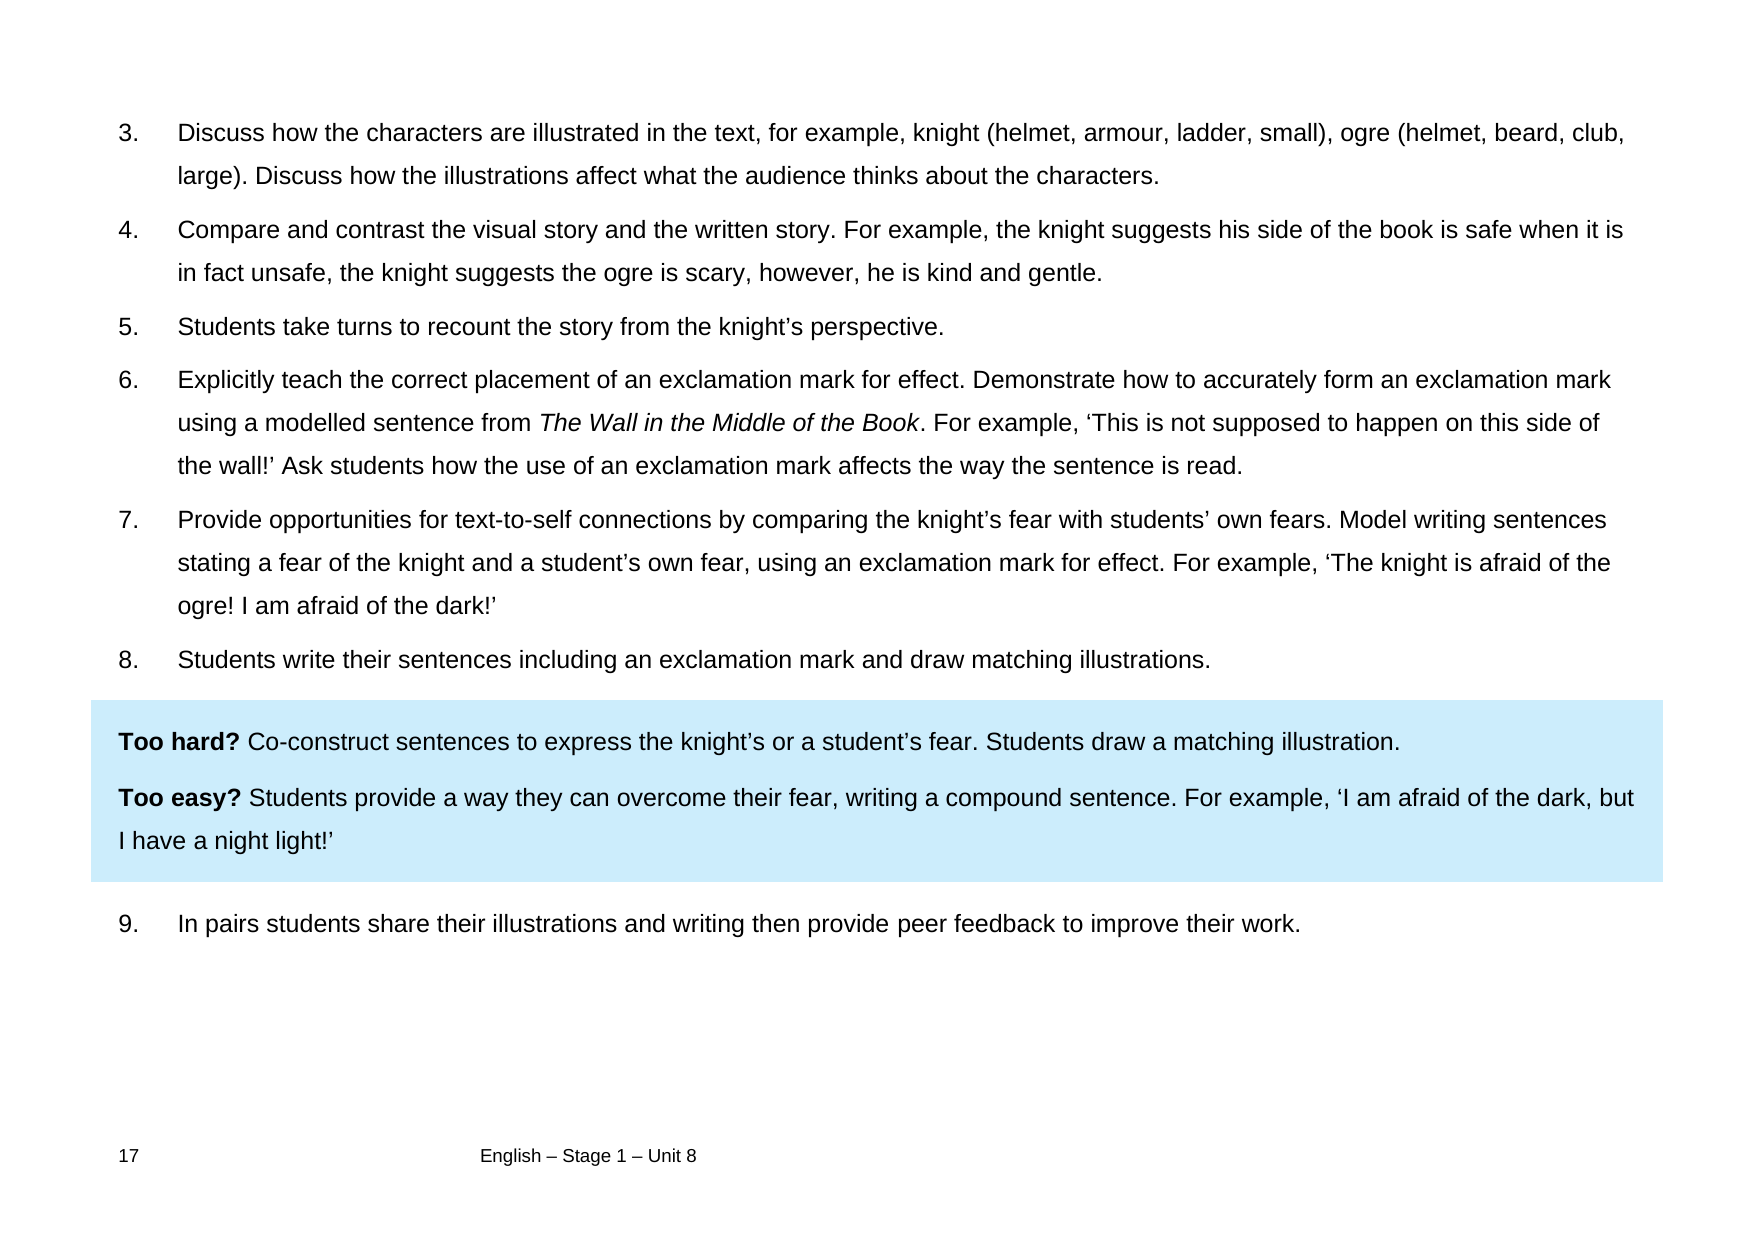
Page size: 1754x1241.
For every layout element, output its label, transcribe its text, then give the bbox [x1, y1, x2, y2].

text Too easy? Students provide a way they can overcome their fear, writing a compound sentence. For example, ‘I am afraid of the dark, but I have a night light!’ [97, 756, 1657, 876]
list In pairs students share their illustrations and writing then provide peer feedback to improve their work. [118, 909, 1636, 937]
list Provide opportunities for text-to-self connections by comparing the knight’s fear with students’ own fears. Model writing sentences stating a fear of the knight and a student’s own fear, using an exclamation mark for effect. For example, ‘The knight is afraid of the ogre! I am afraid of the dark!’ [118, 505, 1636, 620]
list Students take turns to recount the story from the knight’s perspective. [118, 311, 1636, 340]
text Too hard? Co-construct sentences to express the knight’s or a student’s fear. Students draw a matching illustration. [97, 706, 1657, 756]
list Explicitly teach the correct placement of an exclamation mark for effect. Demonstrate how to accurately form an exclamation mark using a modelled sentence from The Wall in the Middle of the Book. For example, ‘This is not supposed to happen on this side of the wall!’ Ask students how the use of an exclamation mark affects the way the sentence is read. [118, 365, 1636, 480]
list Students write their sentences including an exclamation mark and draw matching illustrations. [118, 644, 1636, 673]
list Compare and contrast the visual story and the written story. For example, the knight suggests his side of the book is safe when it is in fact unsafe, the knight suggests the ogre is scary, however, he is kind and gentle. [118, 215, 1636, 287]
list Discuss how the characters are illustrated in the text, for example, knight (helmet, armour, ladder, small), ogre (helmet, beard, club, large). Discuss how the illustrations affect what the audience thinks about the characters. [118, 118, 1636, 190]
